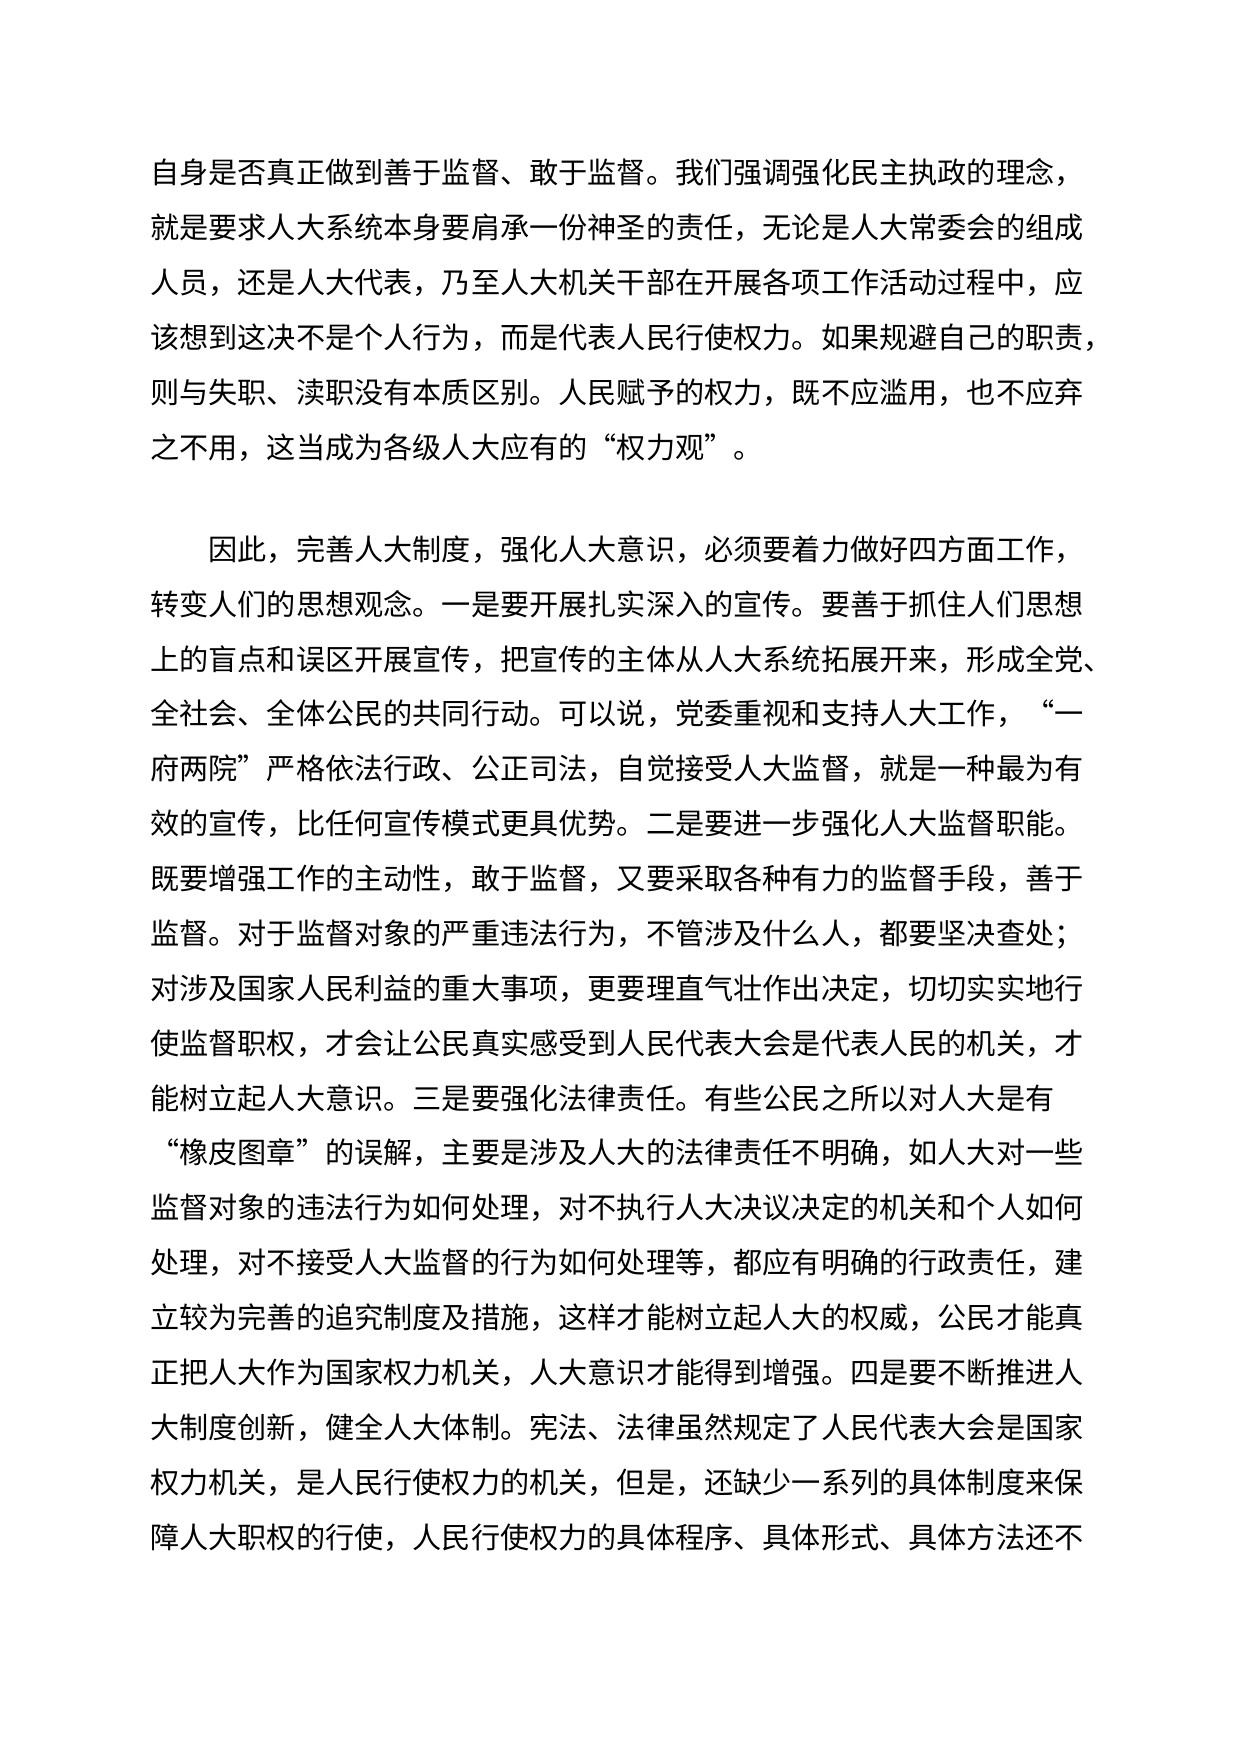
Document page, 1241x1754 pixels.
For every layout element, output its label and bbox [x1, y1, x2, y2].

text [150, 526, 1090, 1557]
text [150, 150, 1090, 467]
